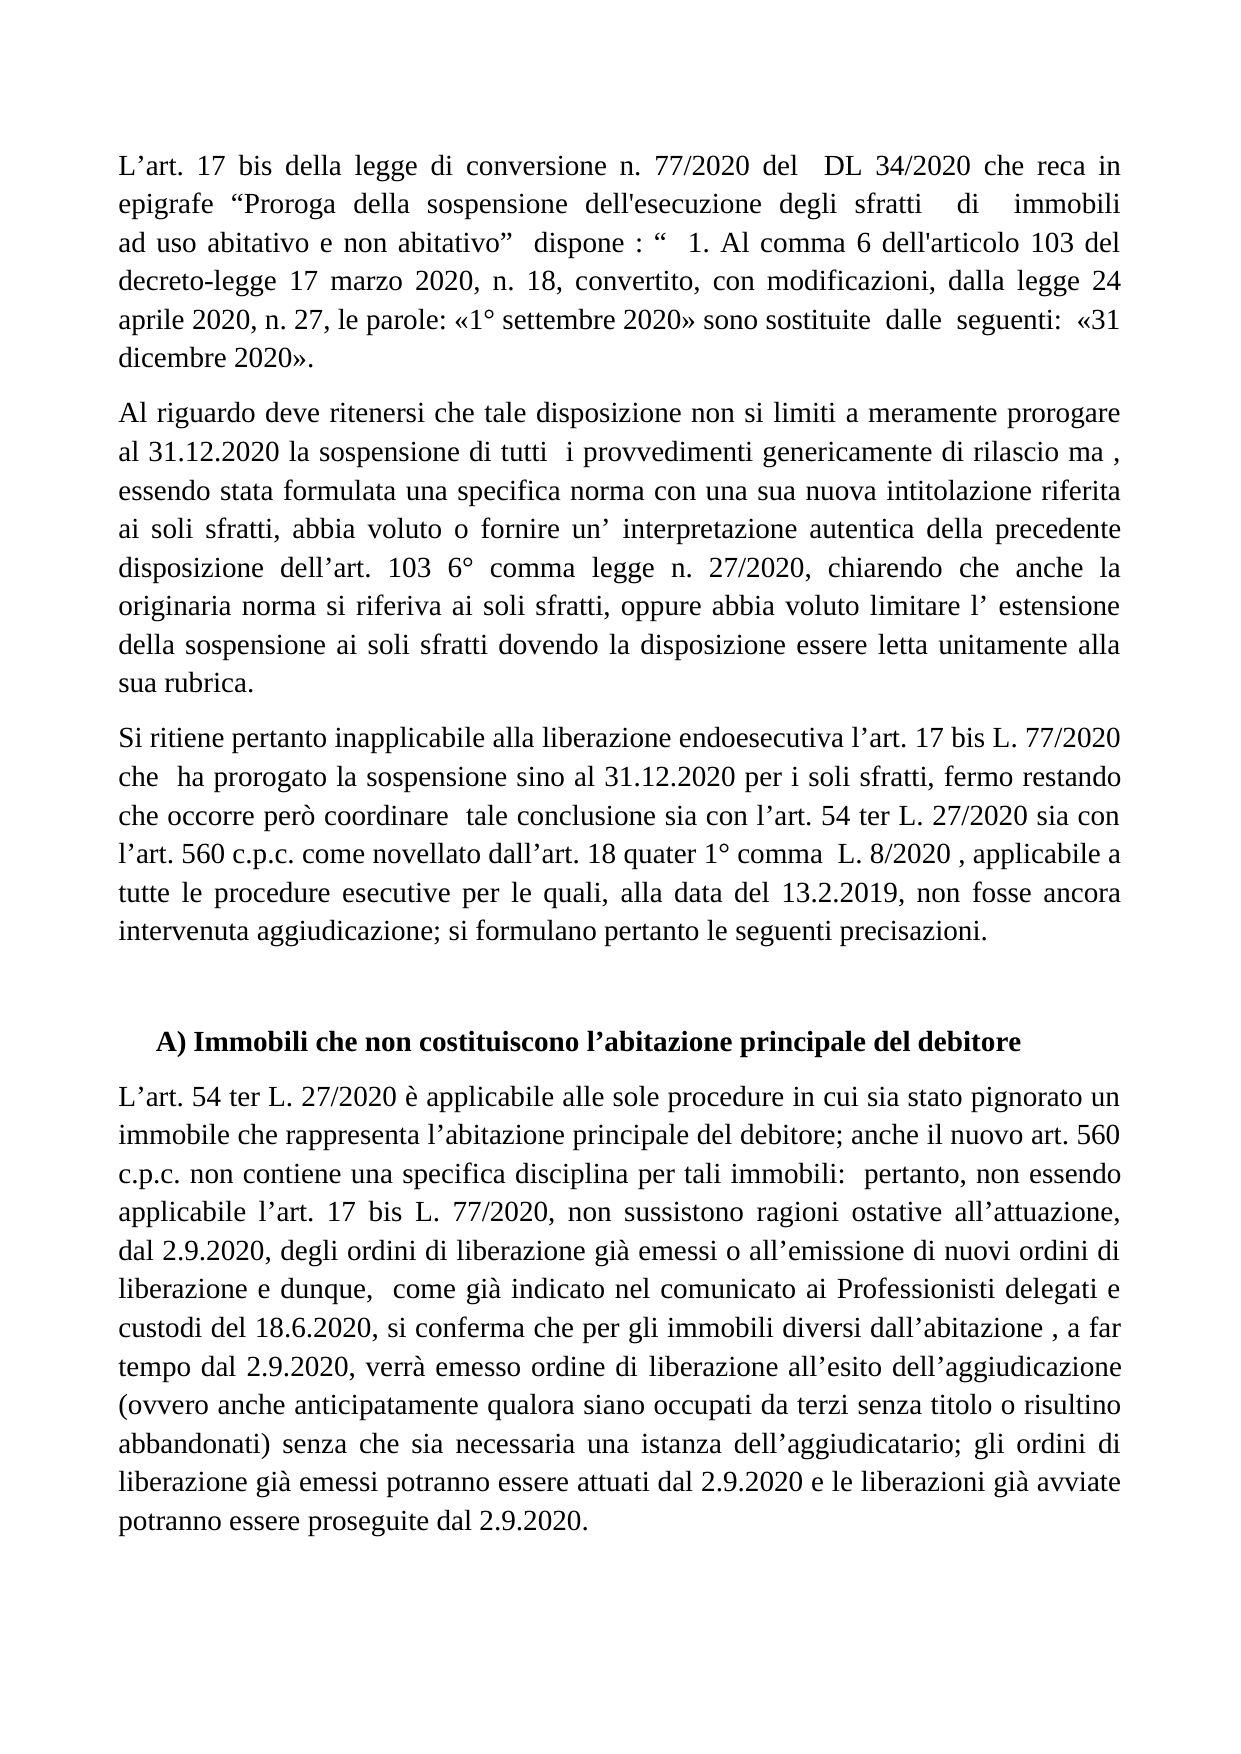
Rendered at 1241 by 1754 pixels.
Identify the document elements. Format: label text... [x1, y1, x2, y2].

text Al riguardo deve ritenersi che tale disposizione non si limiti a meramente prorogare al 31.12.2020 la sospensione di tutti i provvedimenti genericamente di rilascio ma , essendo stata formulata una specifica norma con una sua nuova intitolazione riferita ai soli sfratti, abbia voluto o fornire un’ interpretazione autentica della precedente disposizione dell’art. 103 6° comma legge n. 27/2020, chiarendo che anche la originaria norma si riferiva ai soli sfratti, oppure abbia voluto limitare l’ estensione della sospensione ai soli sfratti dovendo la disposizione essere letta unitamente alla sua rubrica. [118, 396, 1122, 699]
text L’art. 17 bis della legge di conversione n. 77/2020 del DL 34/2020 che reca in epigrafe “Proroga della sospensione dell'esecuzione degli sfratti di immobili ad uso abitativo e non abitativo” dispone : “ 1. Al comma 6 dell'articolo 103 del decreto-legge 17 marzo 2020, n. 18, convertito, con modificazioni, dalla legge 24 aprile 2020, n. 27, le parole: «1° settembre 2020» sono sostituite dalle seguenti: «31 dicembre 2020». [118, 148, 1122, 374]
text L’art. 54 ter L. 27/2020 è applicabile alle sole procedure in cui sia stato pignorato un immobile che rappresenta l’abitazione principale del debitore; anche il nuovo art. 560 c.p.c. non contiene una specifica disciplina per tali immobili: pertanto, non essendo applicabile l’art. 17 bis L. 77/2020, non sussistono ragioni ostative all’attuazione, dal 2.9.2020, degli ordini di liberazione già emessi o all’emissione di nuovi ordini di liberazione e dunque, come già indicato nel comunicato ai Professionisti delegati e custodi del 18.6.2020, si conferma che per gli immobili diversi dall’abitazione , a far tempo dal 2.9.2020, verrà emesso ordine di liberazione all’esito dell’aggiudicazione (ovvero anche anticipatamente qualora siano occupati da terzi senza titolo o risultino abbandonati) senza che sia necessaria una istanza dell’aggiudicatario; gli ordini di liberazione già emessi potranno essere attuati dal 2.9.2020 e le liberazioni già avviate potranno essere proseguite dal 2.9.2020. [118, 1079, 1122, 1536]
list Immobili che non costituiscono l’abitazione principale del debitore [156, 1024, 1122, 1057]
text Si ritiene pertanto inapplicabile alla liberazione endoesecutiva l’art. 17 bis L. 77/2020 che ha prorogato la sospensione sino al 31.12.2020 per i soli sfratti, fermo restando che occorre però coordinare tale conclusione sia con l’art. 54 ter L. 27/2020 sia con l’art. 560 c.p.c. come novellato dall’art. 18 quater 1° comma L. 8/2020 , applicabile a tutte le procedure esecutive per le quali, alla data del 13.2.2019, non fosse ancora intervenuta aggiudicazione; si formulano pertanto le seguenti precisazioni. [118, 721, 1122, 947]
